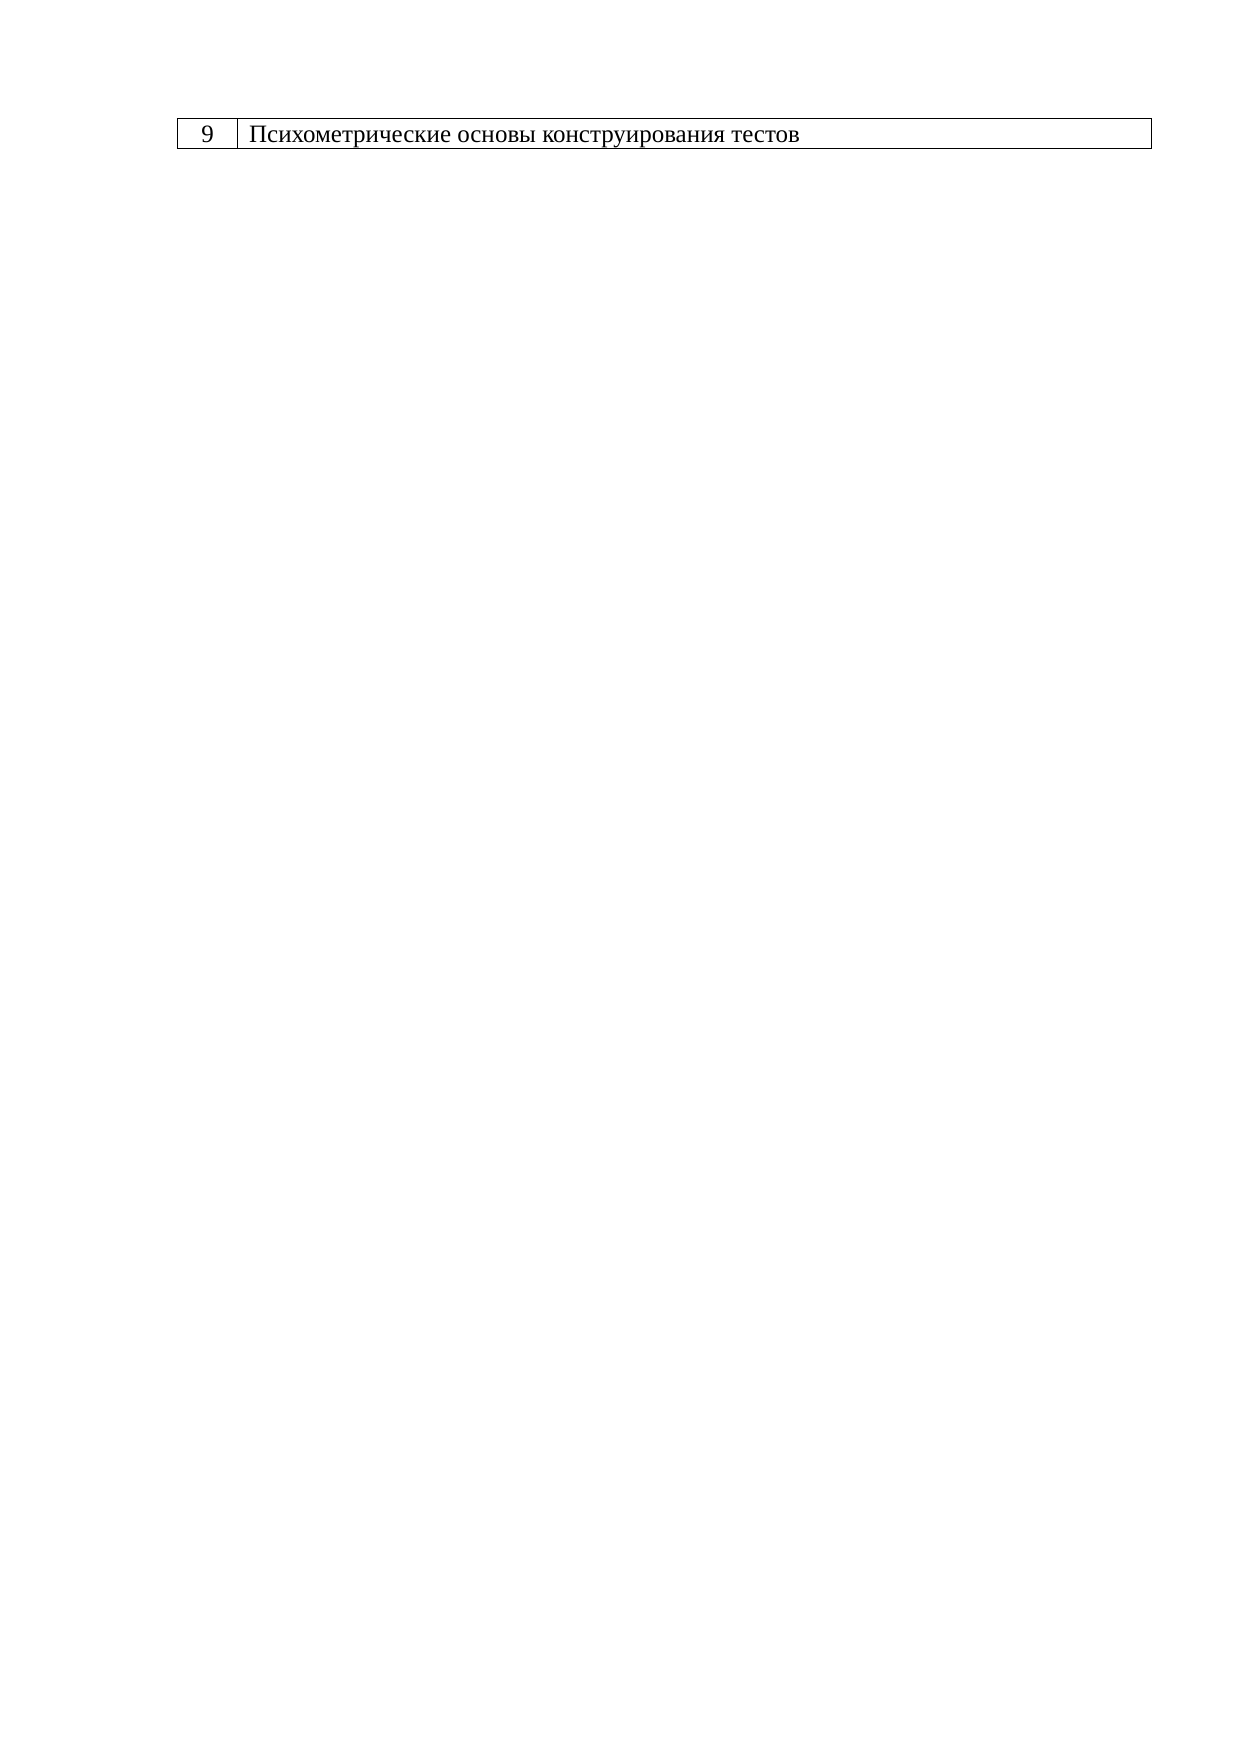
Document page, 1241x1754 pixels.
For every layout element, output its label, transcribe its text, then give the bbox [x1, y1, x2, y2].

table_cell 9 [178, 119, 237, 148]
table_cell Психометрические основы конструирования тестов [238, 119, 1151, 148]
